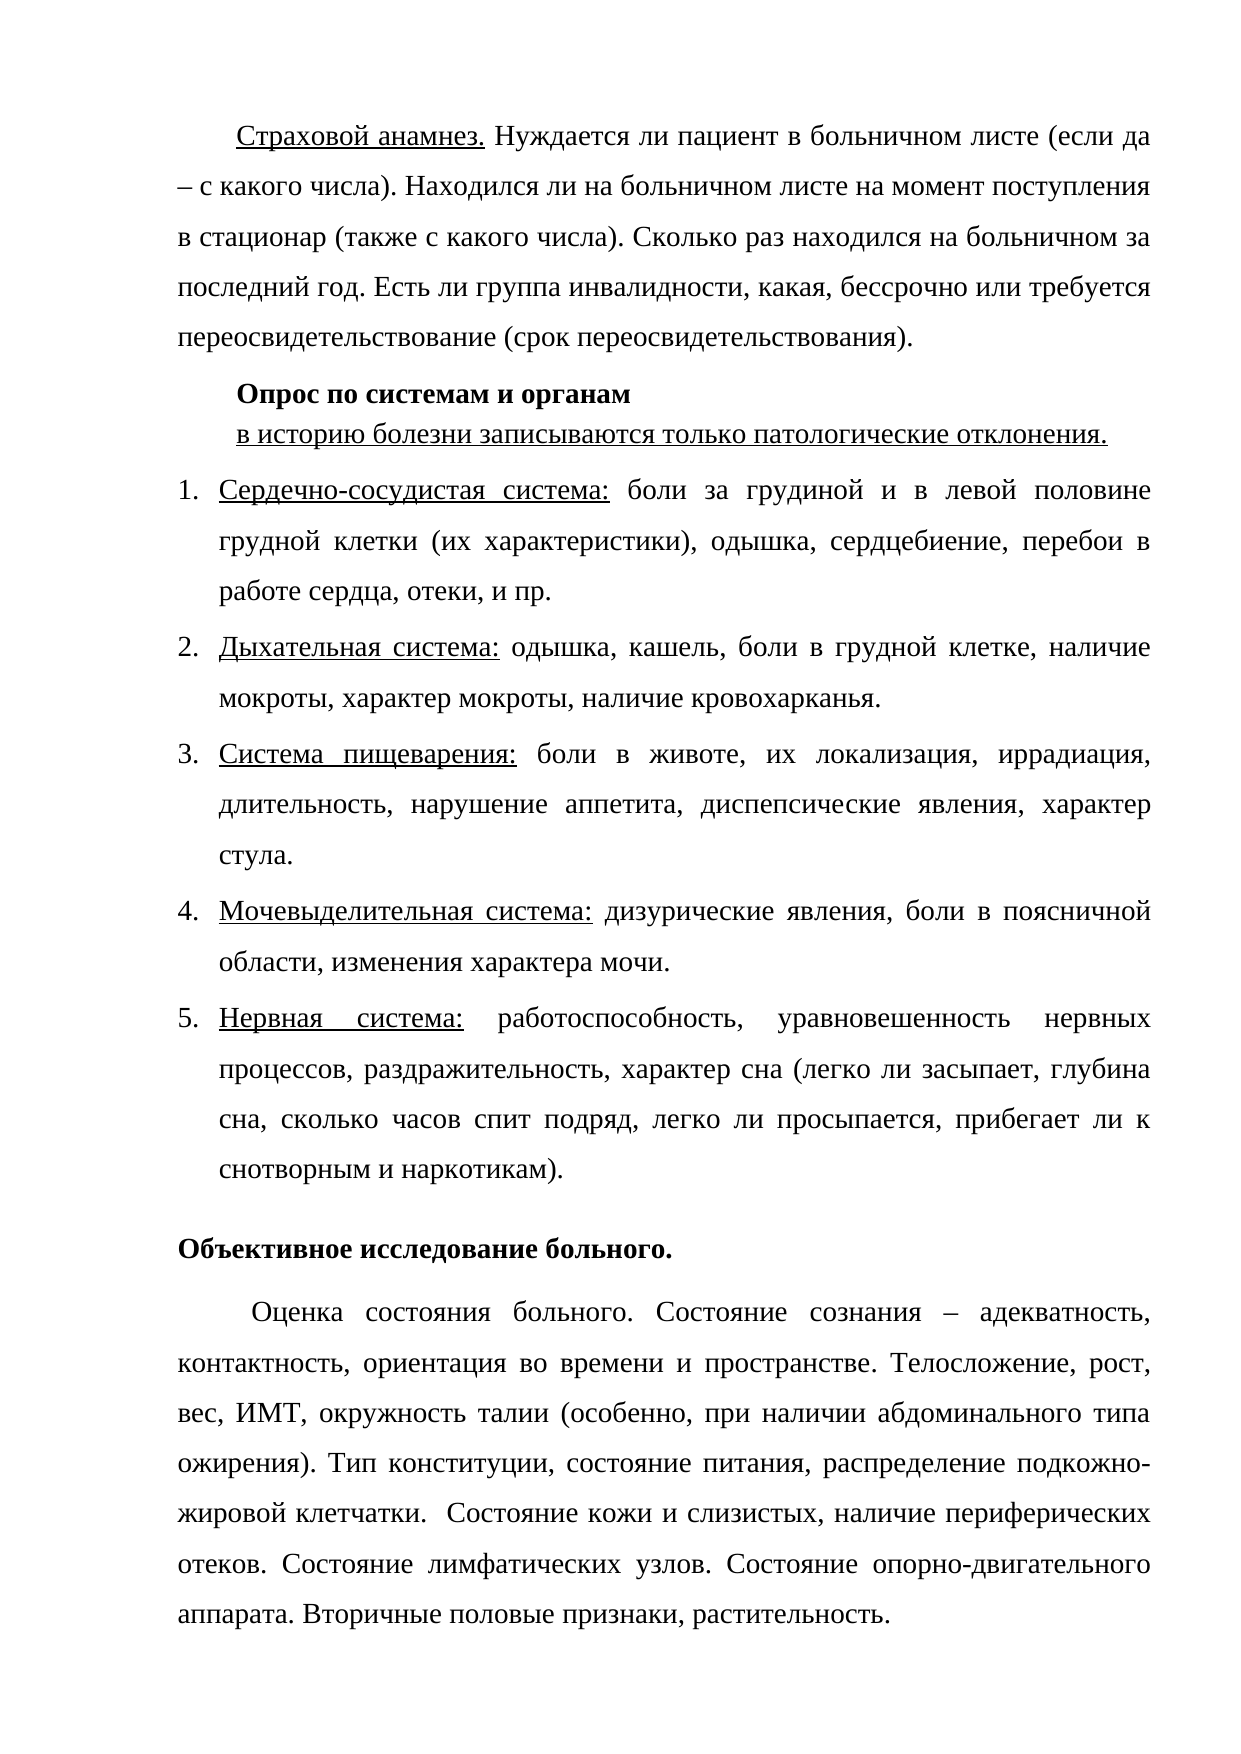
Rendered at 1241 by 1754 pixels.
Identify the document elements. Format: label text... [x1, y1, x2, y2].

list Сердечно-сосудистая система: боли за грудиной и в левой половине грудной клетки (их характеристики), одышка, сердцебиение, перебои в работе сердца, отеки, и пр. [177, 472, 1152, 606]
text Объективное исследование больного. [177, 1231, 1152, 1265]
list Мочевыделительная система: дизурические явления, боли в поясничной области, изменения характера мочи. [177, 893, 1152, 977]
text Оценка состояния больного. Состояние сознания – адекватность, контактность, ориентация во времени и пространстве. Телосложение, рост, вес, ИМТ, окружность талии (особенно, при наличии абдоминального типа ожирения). Тип конституции, состояние питания, распределение подкожно-жировой клетчатки. Состояние кожи и слизистых, наличие периферических отеков. Состояние лимфатических узлов. Состояние опорно-двигательного аппарата. Вторичные половые признаки, растительность. [177, 1294, 1152, 1630]
subtitle Опрос по системам и органам [177, 376, 1152, 409]
list Система пищеварения: боли в животе, их локализация, иррадиация, длительность, нарушение аппетита, диспепсические явления, характер стула. [177, 736, 1152, 871]
text Страховой анамнез. Нуждается ли пациент в больничном листе (если да – с какого числа). Находился ли на больничном листе на момент поступления в стационар (также с какого числа). Сколько раз находился на больничном за последний год. Есть ли группа инвалидности, какая, бессрочно или требуется переосвидетельствование (срок переосвидетельствования). [177, 118, 1152, 353]
list Нервная система: работоспособность, уравновешенность нервных процессов, раздражительность, характер сна (легко ли засыпает, глубина сна, сколько часов спит подряд, легко ли просыпается, прибегает ли к снотворным и наркотикам). [177, 1000, 1152, 1185]
subtitle в историю болезни записываются только патологические отклонения. [177, 416, 1152, 449]
list Дыхательная система: одышка, кашель, боли в грудной клетке, наличие мокроты, характер мокроты, наличие кровохарканья. [177, 629, 1152, 713]
